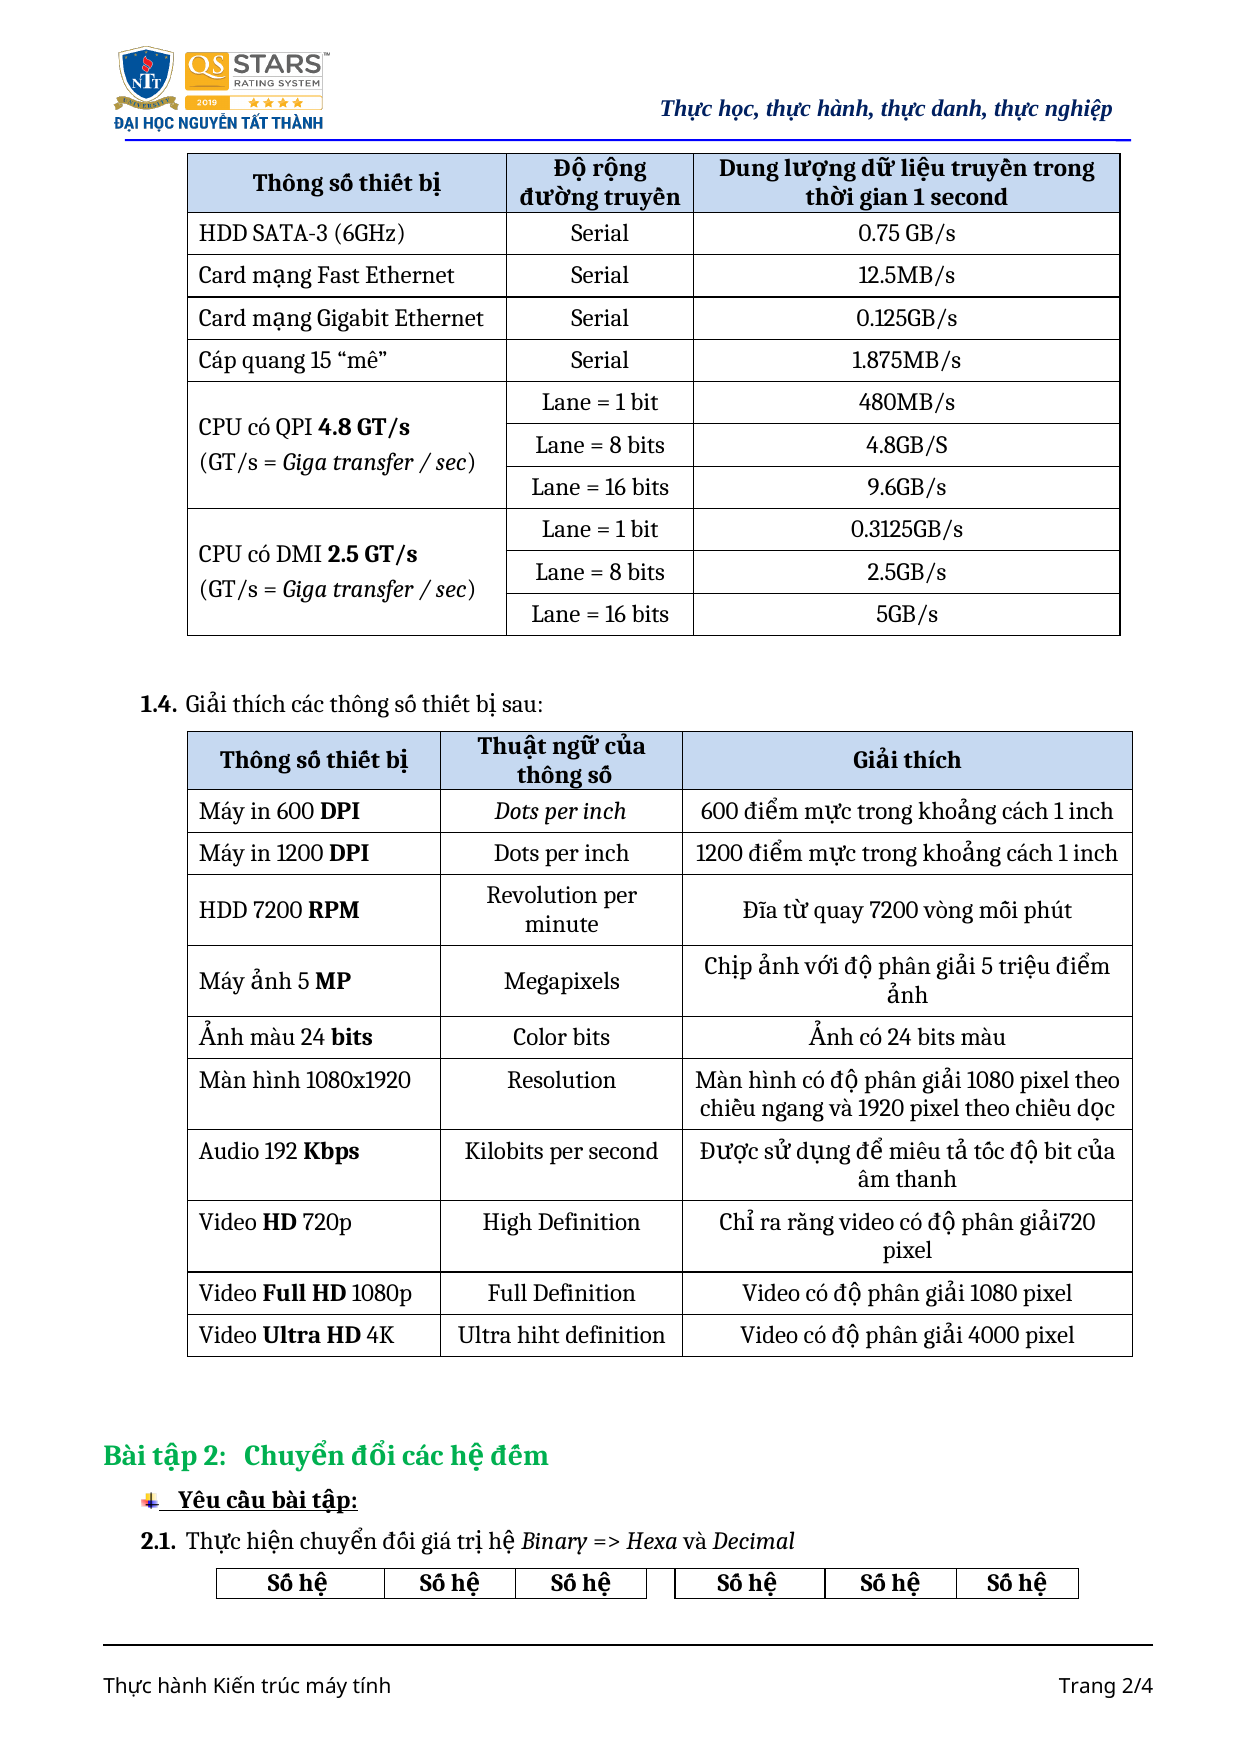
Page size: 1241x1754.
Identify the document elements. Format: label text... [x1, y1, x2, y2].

table_cell Ảnh có 24 bits màu [683, 1017, 1132, 1058]
table_cell Dots per inch [441, 790, 682, 832]
table_cell Video HD 720p [188, 1201, 440, 1271]
table_cell Lane = 1 bit [507, 382, 693, 423]
table_cell Video Ultra HD 4K [188, 1315, 440, 1356]
picture [103, 45, 336, 133]
list Giải thích các thông số thiết bị sau: [141, 689, 1153, 718]
table_cell Lane = 8 bits [507, 551, 693, 592]
table_header Thông số thiết bị [188, 154, 506, 212]
table_cell Đĩa từ quay 7200 vòng mỗi phút [683, 875, 1132, 945]
table_cell Full Definition [441, 1273, 682, 1314]
picture [141, 1491, 159, 1509]
table_cell 0.125GB/s [694, 298, 1119, 339]
table_cell Ảnh màu 24 bits [188, 1017, 440, 1058]
table_cell Video Full HD 1080p [188, 1273, 440, 1314]
table_cell 9.6GB/s [694, 467, 1119, 508]
table_cell HDD 7200 RPM [188, 875, 440, 945]
table_header Số hệ Decimal [957, 1569, 1078, 1598]
table_cell CPU có DMI 2.5 GT/s (GT/s = Giga transfer / sec) [188, 509, 506, 635]
table_cell Serial [507, 298, 693, 339]
table_cell 1.875MB/s [694, 340, 1119, 381]
table_header Số hệ Binary [217, 1569, 384, 1598]
table_header Dung lượng dữ liệu truyền trong thời gian 1 second [694, 154, 1119, 212]
table_cell Kilobits per second [441, 1130, 682, 1200]
table_cell Màn hình 1080x1920 [188, 1059, 440, 1129]
table_header Thuật ngữ của thông số [441, 732, 682, 789]
table_header Giải thích [683, 732, 1132, 789]
table_cell 0.75 GB/s [694, 213, 1119, 254]
table_header Số hệ Binary [676, 1569, 824, 1598]
table_cell Audio 192 Kbps [188, 1130, 440, 1200]
table_cell 0.3125GB/s [694, 509, 1119, 550]
table_header Độ rộng đường truyền [507, 154, 693, 212]
table_cell Serial [507, 340, 693, 381]
table_header [647, 1569, 674, 1598]
table_cell 5GB/s [694, 594, 1119, 635]
table_cell 4.8GB/S [694, 424, 1119, 466]
table_cell Ultra hiht definition [441, 1315, 682, 1356]
table_cell Chịp ảnh với độ phân giải 5 triệu điểm ảnh [683, 946, 1132, 1016]
list Chuyển đổi các hệ đếm [103, 1439, 1153, 1473]
table_cell Máy in 600 DPI [188, 790, 440, 832]
table_cell Serial [507, 255, 693, 296]
table_cell Video có độ phân giải 4000 pixel [683, 1315, 1132, 1356]
table_cell Video có độ phân giải 1080 pixel [683, 1273, 1132, 1314]
table_cell Màn hình có độ phân giải 1080 pixel theo chiều ngang và 1920 pixel theo chiều dọc [683, 1059, 1132, 1129]
table_cell Lane = 1 bit [507, 509, 693, 550]
table_cell Lane = 8 bits [507, 424, 693, 466]
table_header Số hệ Decimal [516, 1569, 646, 1598]
table_cell Máy ảnh 5 MP [188, 946, 440, 1016]
table_cell Dots per inch [441, 833, 682, 874]
table_cell High Definition [441, 1201, 682, 1271]
table_cell Color bits [441, 1017, 682, 1058]
table_cell Chỉ ra rằng video có độ phân giải720 pixel [683, 1201, 1132, 1271]
table_header Thông số thiết bị [188, 732, 440, 789]
table_cell 480MB/s [694, 382, 1119, 423]
table_cell CPU có QPI 4.8 GT/s (GT/s = Giga transfer / sec) [188, 382, 506, 508]
table_cell Megapixels [441, 946, 682, 1016]
table_header Số hệ Hexa [826, 1569, 956, 1598]
table_cell HDD SATA-3 (6GHz) [188, 213, 506, 254]
table_cell 2.5GB/s [694, 551, 1119, 592]
table_cell Lane = 16 bits [507, 467, 693, 508]
table_cell Revolution per minute [441, 875, 682, 945]
table_cell Máy in 1200 DPI [188, 833, 440, 874]
table_header Số hệ Hexa [385, 1569, 515, 1598]
table_cell Được sử dụng để miêu tả tốc độ bit của âm thanh [683, 1130, 1132, 1200]
table_cell Card mạng Fast Ethernet [188, 255, 506, 296]
list Thực hiện chuyển đối giá trị hệ Binary => Hexa và Decimal [141, 1527, 1153, 1556]
table_cell 600 điểm mực trong khoảng cách 1 inch [683, 790, 1132, 832]
table_cell Cáp quang 15 “mê” [188, 340, 506, 381]
table_cell 12.5MB/s [694, 255, 1119, 296]
table_cell Serial [507, 213, 693, 254]
table_cell Resolution [441, 1059, 682, 1129]
table_cell 1200 điểm mực trong khoảng cách 1 inch [683, 833, 1132, 874]
list Yêu cầu bài tập: [141, 1486, 1153, 1514]
table_cell Lane = 16 bits [507, 594, 693, 635]
table_cell Card mạng Gigabit Ethernet [188, 298, 506, 339]
